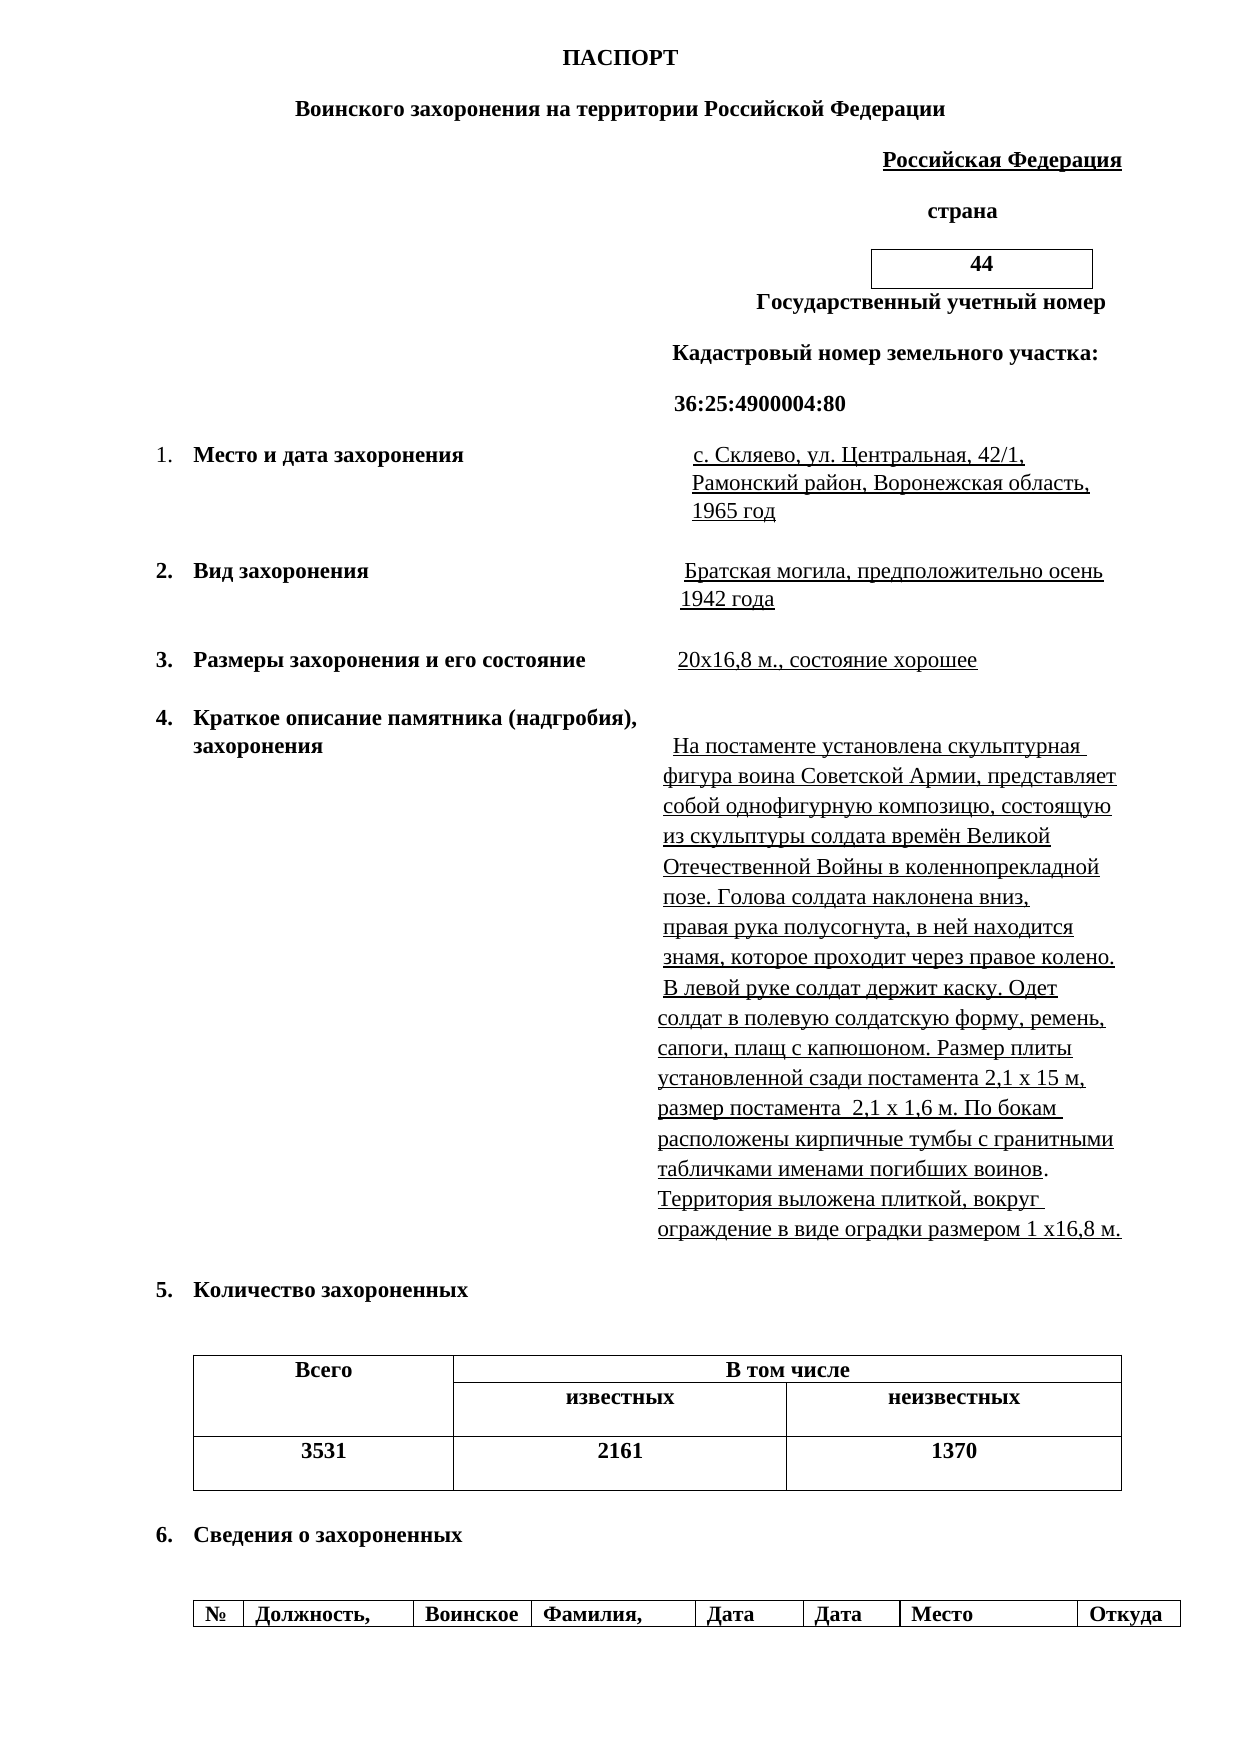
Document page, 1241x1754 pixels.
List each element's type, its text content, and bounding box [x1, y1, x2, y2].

list размер постамента 2,1 х 1,6 м. По бокам [193, 1094, 1122, 1121]
table_header В том числе [454, 1356, 1121, 1382]
list 1942 года [193, 585, 1122, 612]
list Сведения о захороненных [156, 1521, 1122, 1547]
list знамя, которое проходит через правое колено. [193, 943, 1122, 970]
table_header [1078, 1601, 1180, 1626]
list правая рука полусогнута, в ней находится [193, 913, 1122, 939]
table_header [804, 1601, 899, 1626]
list Краткое описание памятника (надгробия), [156, 704, 1122, 730]
table_header Всего [194, 1356, 453, 1436]
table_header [244, 1601, 413, 1626]
list 1965 год [193, 497, 1122, 524]
list собой однофигурную композицю, состоящую [193, 792, 1122, 819]
text Воинского захоронения на территории Российской Федерации [118, 95, 1122, 122]
list Размеры захоронения и его состояние 20х16,8 м., состояние хорошее [156, 646, 1122, 672]
list Место и дата захоронения с. Скляево, ул. Центральная, 42/1, [156, 442, 1122, 468]
table_header Воинское звание [414, 1601, 531, 1626]
list солдат в полевую солдатскую форму, ремень, [193, 1004, 1122, 1030]
list ограждение в виде оградки размером 1 х16,8 м. [193, 1215, 1122, 1242]
list захоронения На постаменте установлена скульптурная [193, 732, 1122, 758]
list Отечественной Войны в коленнопрекладной [193, 853, 1122, 879]
list фигура воина Советской Армии, представляет [193, 762, 1122, 788]
table_header № п/п [194, 1601, 243, 1626]
table_cell известных [454, 1383, 786, 1436]
table_cell неизвестных [787, 1383, 1121, 1436]
text Кадастровый номер земельного участка: [118, 339, 1122, 366]
list Количество захороненных [156, 1276, 1122, 1302]
list Территория выложена плиткой, вокруг [193, 1185, 1122, 1211]
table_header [532, 1601, 695, 1626]
list В левой руке солдат держит каску. Одет [193, 973, 1122, 1000]
table_cell 3531 [194, 1437, 453, 1489]
list из скульптуры солдата времён Великой [193, 822, 1122, 849]
list установленной сзади постамента 2,1 х 15 м, [193, 1064, 1122, 1091]
list табличками именами погибших воинов. [193, 1155, 1122, 1181]
text Государственный учетный номер [118, 288, 1122, 315]
list Вид захоронения Братская могила, предположительно осень [156, 557, 1122, 584]
table_header 44 [872, 250, 1092, 287]
text ПАСПОРТ [118, 44, 1122, 71]
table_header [901, 1601, 1077, 1626]
table_cell 1370 [787, 1437, 1121, 1489]
text страна [118, 197, 1122, 224]
text 36:25:4900004:80 [118, 391, 1122, 417]
table_cell 2161 [454, 1437, 786, 1489]
table_header Дата рождения [696, 1601, 803, 1626]
text Российская Федерация [118, 146, 1122, 173]
list позе. Голова солдата наклонена вниз, [193, 883, 1122, 909]
list Рамонский район, Воронежская область, [193, 469, 1122, 496]
list расположены кирпичные тумбы с гранитными [193, 1124, 1122, 1151]
list сапоги, плащ с капюшоном. Размер плиты [193, 1034, 1122, 1060]
